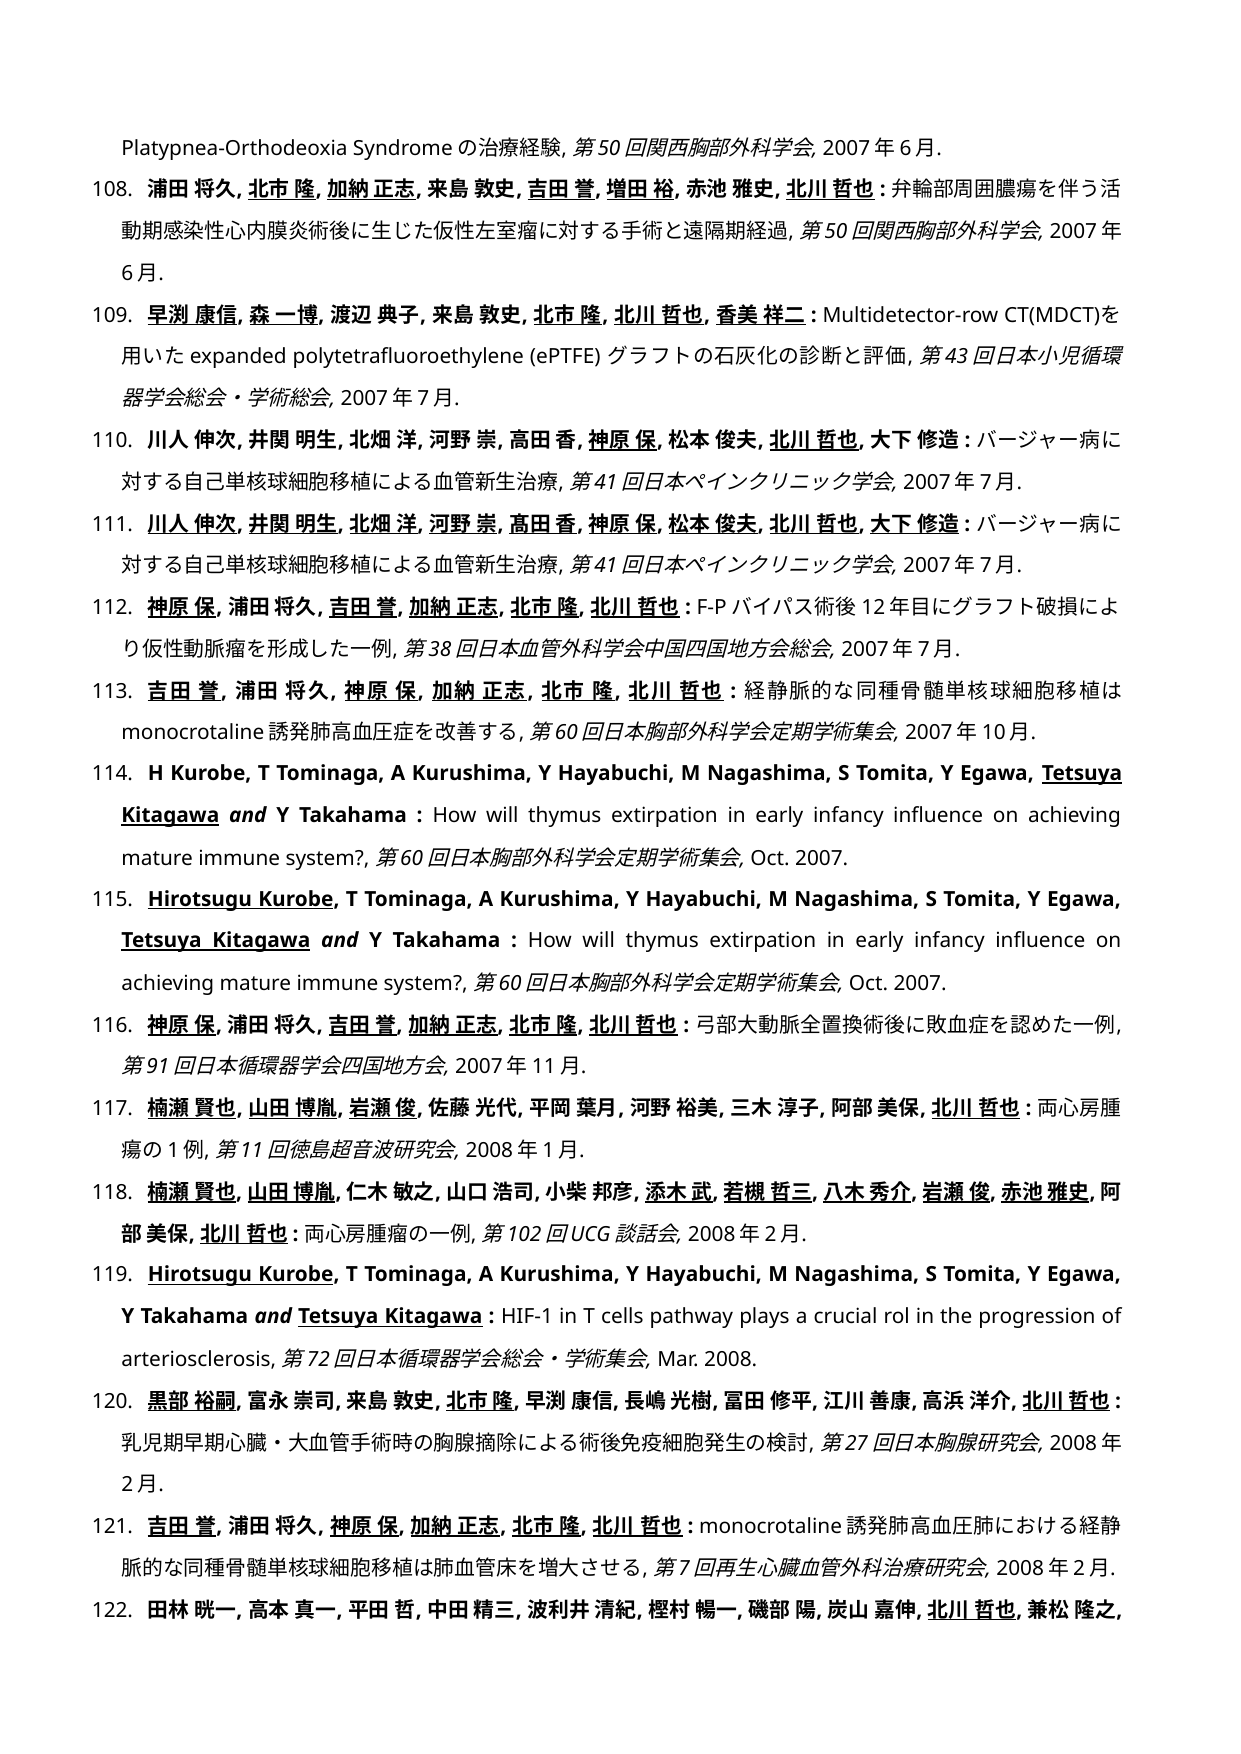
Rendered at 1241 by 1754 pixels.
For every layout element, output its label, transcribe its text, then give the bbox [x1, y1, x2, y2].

list 吉田 誉, 浦田 将久, 神原 保, 加納 正志, 北市 隆, 北川 哲也 : monocrotaline誘発肺高血圧肺における経静脈的な同種骨髄単核球細胞移植は肺血管床を増大させる, 第7回再生心臓血管外科治療研究会, 2008年2月. [92, 1503, 1122, 1587]
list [92, 125, 1122, 167]
list 川人 伸次, 井関 明生, 北畑 洋, 河野 崇, 高田 香, 神原 保, 松本 俊夫, 北川 哲也, 大下 修造 : バージャー病に対する自己単核球細胞移植による血管新生治療, 第41回日本ペインクリニック学会, 2007年7月. [92, 417, 1122, 501]
list 浦田 将久, 北市 隆, 加納 正志, 来島 敦史, 吉田 誉, 増田 裕, 赤池 雅史, 北川 哲也 : 弁輪部周囲膿瘍を伴う活動期感染性心内膜炎術後に生じた仮性左室瘤に対する手術と遠隔期経過, 第50回関西胸部外科学会, 2007年6月. [92, 167, 1122, 292]
list 吉田 誉, 浦田 将久, 神原 保, 加納 正志, 北市 隆, 北川 哲也 : 経静脈的な同種骨髄単核球細胞移植はmonocrotaline誘発肺高血圧症を改善する, 第60回日本胸部外科学会定期学術集会, 2007年10月. [92, 668, 1122, 752]
list 神原 保, 浦田 将久, 吉田 誉, 加納 正志, 北市 隆, 北川 哲也 : F-Pバイパス術後12年目にグラフト破損により仮性動脈瘤を形成した一例, 第38回日本血管外科学会中国四国地方会総会, 2007年7月. [92, 584, 1122, 668]
list Hirotsugu Kurobe, T Tominaga, A Kurushima, Y Hayabuchi, M Nagashima, S Tomita, Y Egawa, Tetsuya Kitagawa and Y Takahama : How will thymus extirpation in early infancy influence on achieving mature immune system?, 第60回日本胸部外科学会定期学術集会, Oct. 2007. [92, 877, 1122, 1002]
list 楠瀬 賢也, 山田 博胤, 岩瀬 俊, 佐藤 光代, 平岡 葉月, 河野 裕美, 三木 淳子, 阿部 美保, 北川 哲也 : 両心房腫瘍の1例, 第11回徳島超音波研究会, 2008年1月. [92, 1086, 1122, 1169]
list 楠瀬 賢也, 山田 博胤, 仁木 敏之, 山口 浩司, 小柴 邦彦, 添木 武, 若槻 哲三, 八木 秀介, 岩瀬 俊, 赤池 雅史, 阿部 美保, 北川 哲也 : 両心房腫瘤の一例, 第102回UCG談話会, 2008年2月. [92, 1169, 1122, 1253]
list H Kurobe, T Tominaga, A Kurushima, Y Hayabuchi, M Nagashima, S Tomita, Y Egawa, Tetsuya Kitagawa and Y Takahama : How will thymus extirpation in early infancy influence on achieving mature immune system?, 第60回日本胸部外科学会定期学術集会, Oct. 2007. [92, 752, 1122, 877]
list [92, 1587, 1122, 1629]
list 黒部 裕嗣, 富永 崇司, 来島 敦史, 北市 隆, 早渕 康信, 長嶋 光樹, 冨田 修平, 江川 善康, 高浜 洋介, 北川 哲也 : 乳児期早期心臓・大血管手術時の胸腺摘除による術後免疫細胞発生の検討, 第27回日本胸腺研究会, 2008年2月. [92, 1378, 1122, 1503]
list 早渕 康信, 森 一博, 渡辺 典子, 来島 敦史, 北市 隆, 北川 哲也, 香美 祥二 : Multidetector-row CT(MDCT)を用いたexpanded polytetrafluoroethylene (ePTFE) グラフトの石灰化の診断と評価, 第43回日本小児循環器学会総会・学術総会, 2007年7月. [92, 292, 1122, 417]
list 神原 保, 浦田 将久, 吉田 誉, 加納 正志, 北市 隆, 北川 哲也 : 弓部大動脈全置換術後に敗血症を認めた一例, 第91回日本循環器学会四国地方会, 2007年11月. [92, 1002, 1122, 1086]
list 川人 伸次, 井関 明生, 北畑 洋, 河野 崇, 髙田 香, 神原 保, 松本 俊夫, 北川 哲也, 大下 修造 : バージャー病に対する自己単核球細胞移植による血管新生治療, 第41回日本ペインクリニック学会, 2007年7月. [92, 501, 1122, 584]
list Hirotsugu Kurobe, T Tominaga, A Kurushima, Y Hayabuchi, M Nagashima, S Tomita, Y Egawa, Y Takahama and Tetsuya Kitagawa : HIF-1 in T cells pathway plays a crucial rol in the progression of arteriosclerosis, 第72回日本循環器学会総会・学術集会, Mar. 2008. [92, 1253, 1122, 1378]
